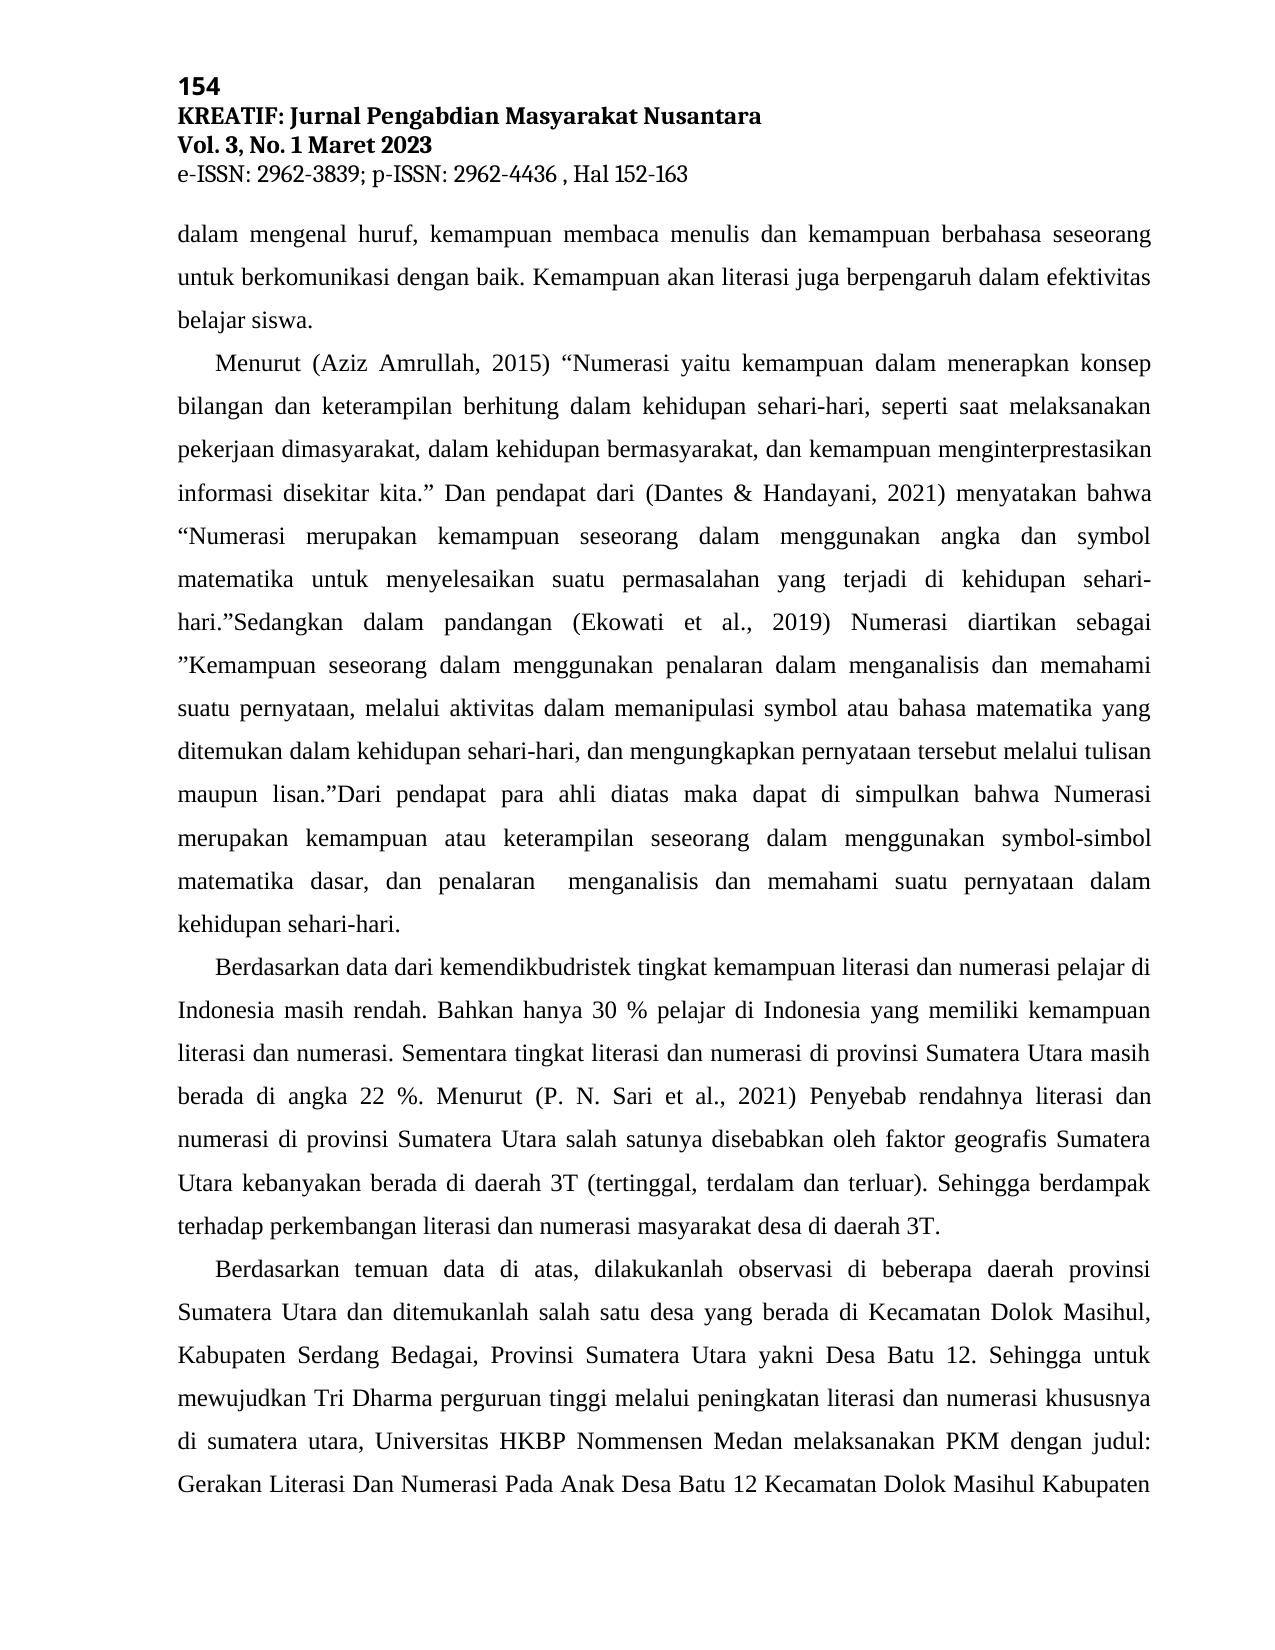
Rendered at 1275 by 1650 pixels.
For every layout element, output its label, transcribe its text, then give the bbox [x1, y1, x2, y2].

text Menurut (Aziz Amrullah, 2015) “Numerasi yaitu kemampuan dalam menerapkan konsep bilangan dan keterampilan berhitung dalam kehidupan sehari-hari, seperti saat melaksanakan pekerjaan dimasyarakat, dalam kehidupan bermasyarakat, dan kemampuan menginterprestasikan informasi disekitar kita.” Dan pendapat dari (Dantes & Handayani, 2021) menyatakan bahwa “Numerasi merupakan kemampuan seseorang dalam menggunakan angka dan symbol matematika untuk menyelesaikan suatu permasalahan yang terjadi di kehidupan sehari-hari.”Sedangkan dalam pandangan (Ekowati et al., 2019) Numerasi diartikan sebagai ”Kemampuan seseorang dalam menggunakan penalaran dalam menganalisis dan memahami suatu pernyataan, melalui aktivitas dalam memanipulasi symbol atau bahasa matematika yang ditemukan dalam kehidupan sehari-hari, dan mengungkapkan pernyataan tersebut melalui tulisan maupun lisan.”Dari pendapat para ahli diatas maka dapat di simpulkan bahwa Numerasi merupakan kemampuan atau keterampilan seseorang dalam menggunakan symbol-simbol matematika dasar, dan penalaran menganalisis dan memahami suatu pernyataan dalam kehidupan sehari-hari. [177, 348, 1152, 938]
text Berdasarkan data dari kemendikbudristek tingkat kemampuan literasi dan numerasi pelajar di Indonesia masih rendah. Bahkan hanya 30 % pelajar di Indonesia yang memiliki kemampuan literasi dan numerasi. Sementara tingkat literasi dan numerasi di provinsi Sumatera Utara masih berada di angka 22 %. Menurut (P. N. Sari et al., 2021) Penyebab rendahnya literasi dan numerasi di provinsi Sumatera Utara salah satunya disebabkan oleh faktor geografis Sumatera Utara kebanyakan berada di daerah 3T (tertinggal, terdalam dan terluar). Sehingga berdampak terhadap perkembangan literasi dan numerasi masyarakat desa di daerah 3T. [177, 952, 1152, 1239]
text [177, 219, 1152, 334]
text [177, 1254, 1152, 1498]
